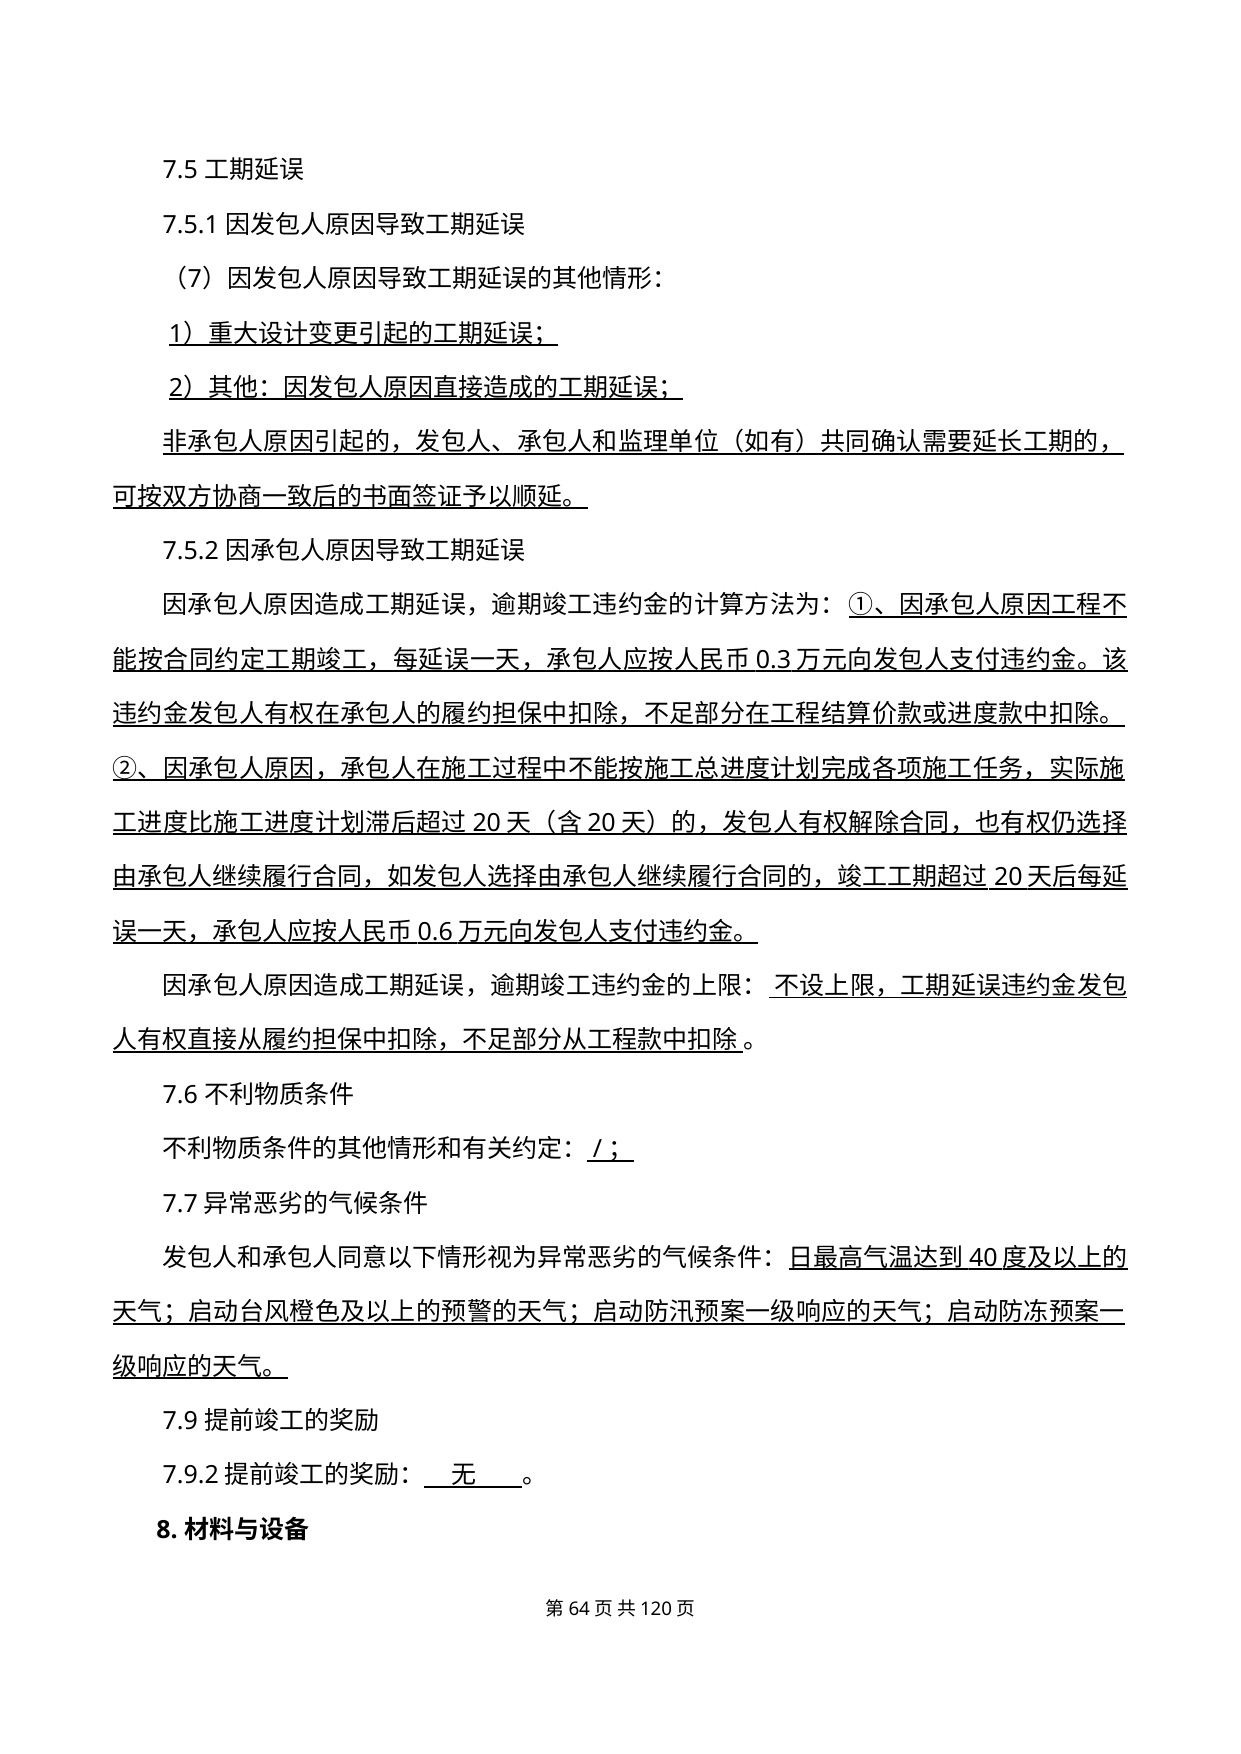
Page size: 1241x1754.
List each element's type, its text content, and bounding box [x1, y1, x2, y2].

text 因承包人原因造成工期延误，逾期竣工违约金的上限： 不设上限，工期延误违约金发包人有权直接从履约担保中扣除，不足部分从工程款中扣除 。 [112, 966, 1128, 1056]
text 7.5.2 因承包人原因导致工期延误 [112, 531, 1128, 567]
text 7.6 不利物质条件 [112, 1074, 1128, 1111]
text 2）其他：因发包人原因直接造成的工期延误； [112, 367, 1128, 404]
text 因承包人原因造成工期延误，逾期竣工违约金的计算方法为：①、因承包人原因工程不能按合同约定工期竣工，每延误一天，承包人应按人民币0.3万元向发包人支付违约金。该违约金发包人有权在承包人的履约担保中扣除，不足部分在工程结算价款或进度款中扣除。②、因承包人原因，承包人在施工过程中不能按施工总进度计划完成各项施工任务，实际施工进度比施工进度计划滞后超过20天（含20天）的，发包人有权解除合同，也有权仍选择由承包人继续履行合同，如发包人选择由承包人继续履行合同的，竣工工期超过20天后每延误一天，承包人应按人民币0.6万元向发包人支付违约金。 [112, 671, 1128, 888]
text 因承包人原因造成工期延误，逾期竣工违约金的计算方法为：①、因承包人原因工程不能按合同约定工期竣工，每延误一天，承包人应按人民币0.3万元向发包人支付违约金。该违约金发包人有权在承包人的履约担保中扣除，不足部分在工程结算价款或进度款中扣除。②、因承包人原因，承包人在施工过程中不能按施工总进度计划完成各项施工任务，实际施工进度比施工进度计划滞后超过20天（含20天）的，发包人有权解除合同，也有权仍选择由承包人继续履行合同，如发包人选择由承包人继续履行合同的，竣工工期超过20天后每延误一天，承包人应按人民币0.6万元向发包人支付违约金。 [112, 585, 1128, 670]
text 7.5.1 因发包人原因导致工期延误 [112, 204, 1128, 241]
text 8. 材料与设备 [112, 1509, 1128, 1546]
text 发包人和承包人同意以下情形视为异常恶劣的气候条件：日最高气温达到40度及以上的天气；启动台风橙色及以上的预警的天气；启动防汛预案一级响应的天气；启动防冻预案一级响应的天气。 [112, 1237, 1128, 1382]
text 1）重大设计变更引起的工期延误； [112, 313, 1128, 349]
text 不利物质条件的其他情形和有关约定： / ； [112, 1129, 1128, 1165]
text 因承包人原因造成工期延误，逾期竣工违约金的计算方法为：①、因承包人原因工程不能按合同约定工期竣工，每延误一天，承包人应按人民币0.3万元向发包人支付违约金。该违约金发包人有权在承包人的履约担保中扣除，不足部分在工程结算价款或进度款中扣除。②、因承包人原因，承包人在施工过程中不能按施工总进度计划完成各项施工任务，实际施工进度比施工进度计划滞后超过20天（含20天）的，发包人有权解除合同，也有权仍选择由承包人继续履行合同，如发包人选择由承包人继续履行合同的，竣工工期超过20天后每延误一天，承包人应按人民币0.6万元向发包人支付违约金。 [112, 889, 1128, 947]
text 7.5 工期延误 [112, 150, 1128, 186]
text 7.7异常恶劣的气候条件 [112, 1183, 1128, 1219]
text 7.9.2提前竣工的奖励： 无 。 [112, 1455, 1128, 1491]
text 7.9 提前竣工的奖励 [112, 1401, 1128, 1437]
text （7）因发包人原因导致工期延误的其他情形： [112, 259, 1128, 295]
text 非承包人原因引起的，发包人、承包人和监理单位（如有）共同确认需要延长工期的，可按双方协商一致后的书面签证予以顺延。 [112, 422, 1128, 512]
